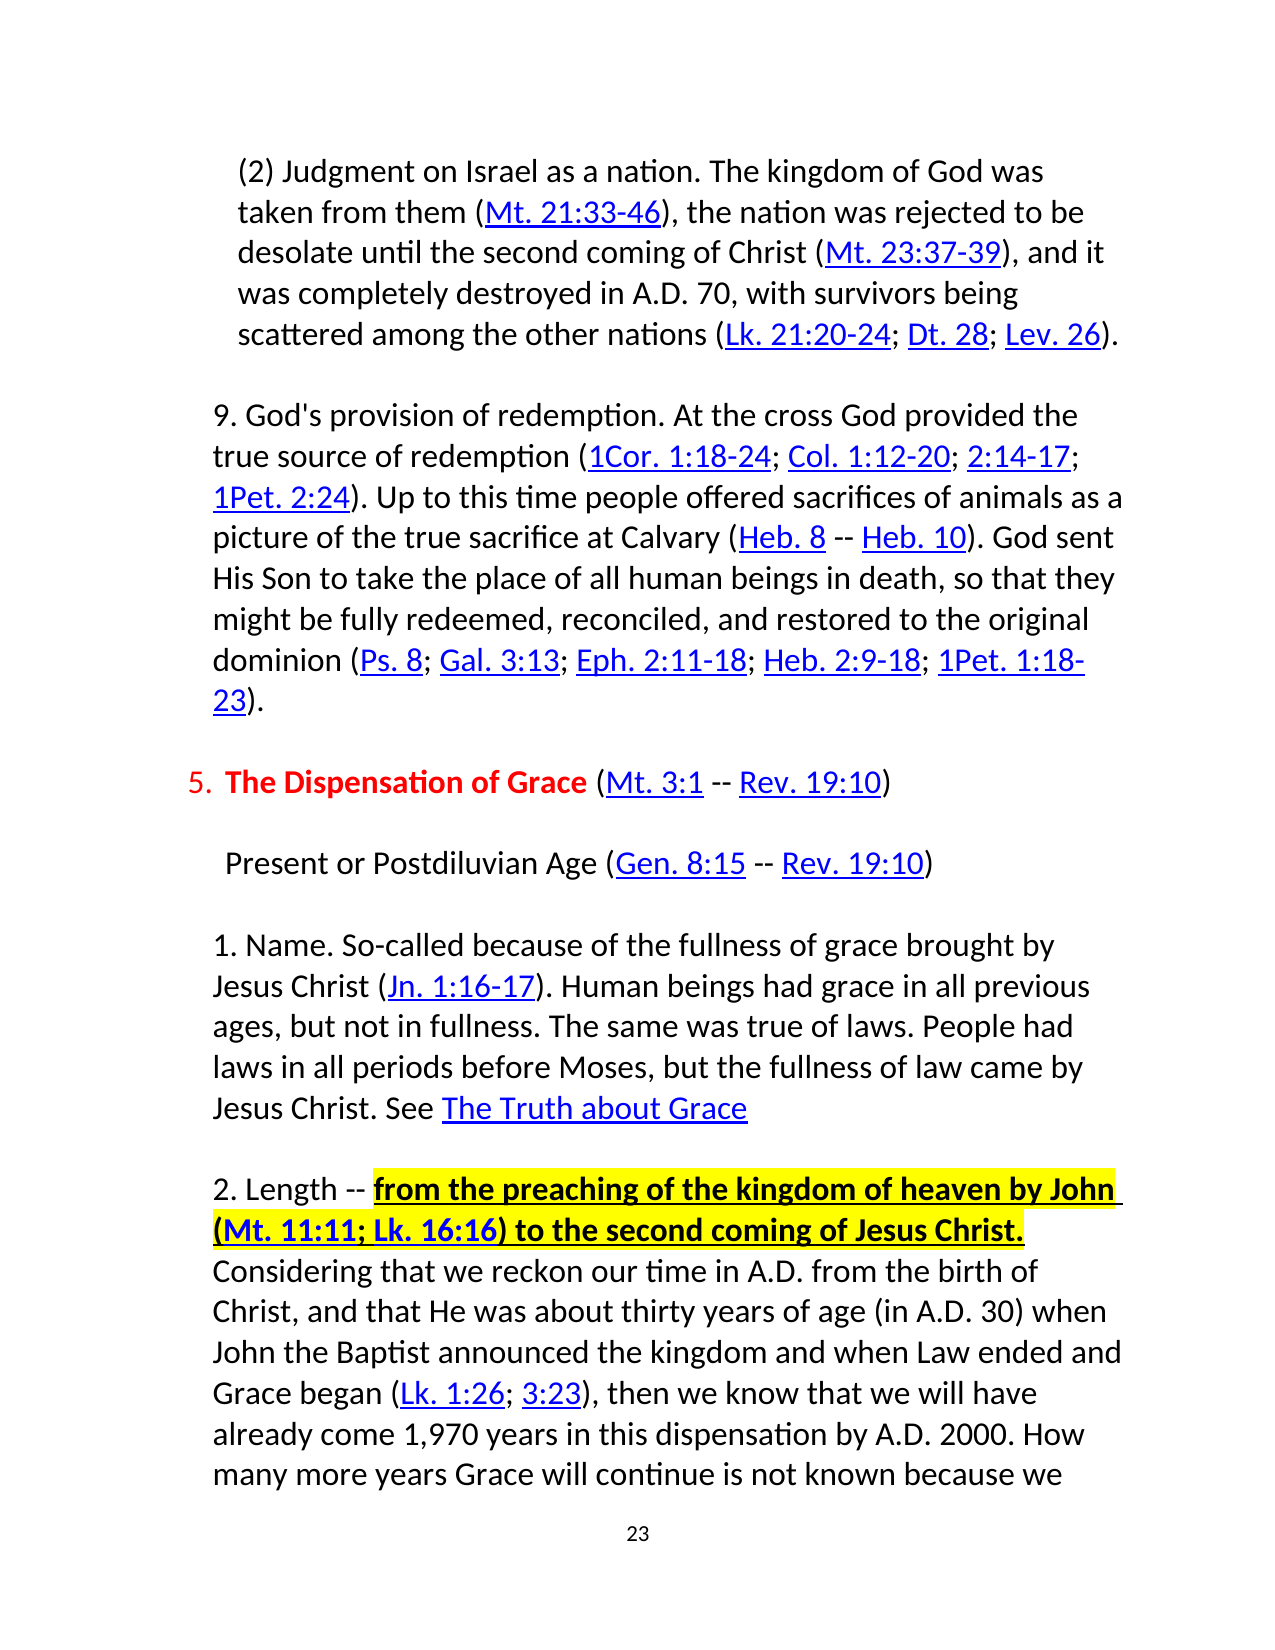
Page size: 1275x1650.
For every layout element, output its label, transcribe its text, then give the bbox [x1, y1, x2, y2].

list Present or Postdiluvian Age (Gen. 8:15 -- Rev. 19:10) [225, 842, 1125, 883]
list The Dispensation of Grace (Mt. 3:1 -- Rev. 19:10) [187, 761, 1125, 802]
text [212, 1168, 1125, 1494]
text 1. Name. So-called because of the fullness of grace brought by Jesus Christ (Jn. 1:16-17). Human beings had grace in all previous ages, but not in fullness. The same was true of laws. People had laws in all periods before Moses, but the fullness of law came by Jesus Christ. See The Truth about Grace [212, 924, 1125, 1127]
text (2) Judgment on Israel as a nation. The kingdom of God was taken from them (Mt. 21:33-46), the nation was rejected to be desolate until the second coming of Christ (Mt. 23:37-39), and it was completely destroyed in A.D. 70, with survivors being scattered among the other nations (Lk. 21:20-24; Dt. 28; Lev. 26). [237, 150, 1125, 354]
text 9. God's provision of redemption. At the cross God provided the true source of redemption (1Cor. 1:18-24; Col. 1:12-20; 2:14-17; 1Pet. 2:24). Up to this time people offered sacrifices of animals as a picture of the true sacrifice at Calvary (Heb. 8 -- Heb. 10). God sent His Son to take the place of all human beings in death, so that they might be fully redeemed, reconciled, and restored to the original dominion (Ps. 8; Gal. 3:13; Eph. 2:11-18; Heb. 2:9-18; 1Pet. 1:18-23). [212, 394, 1125, 720]
